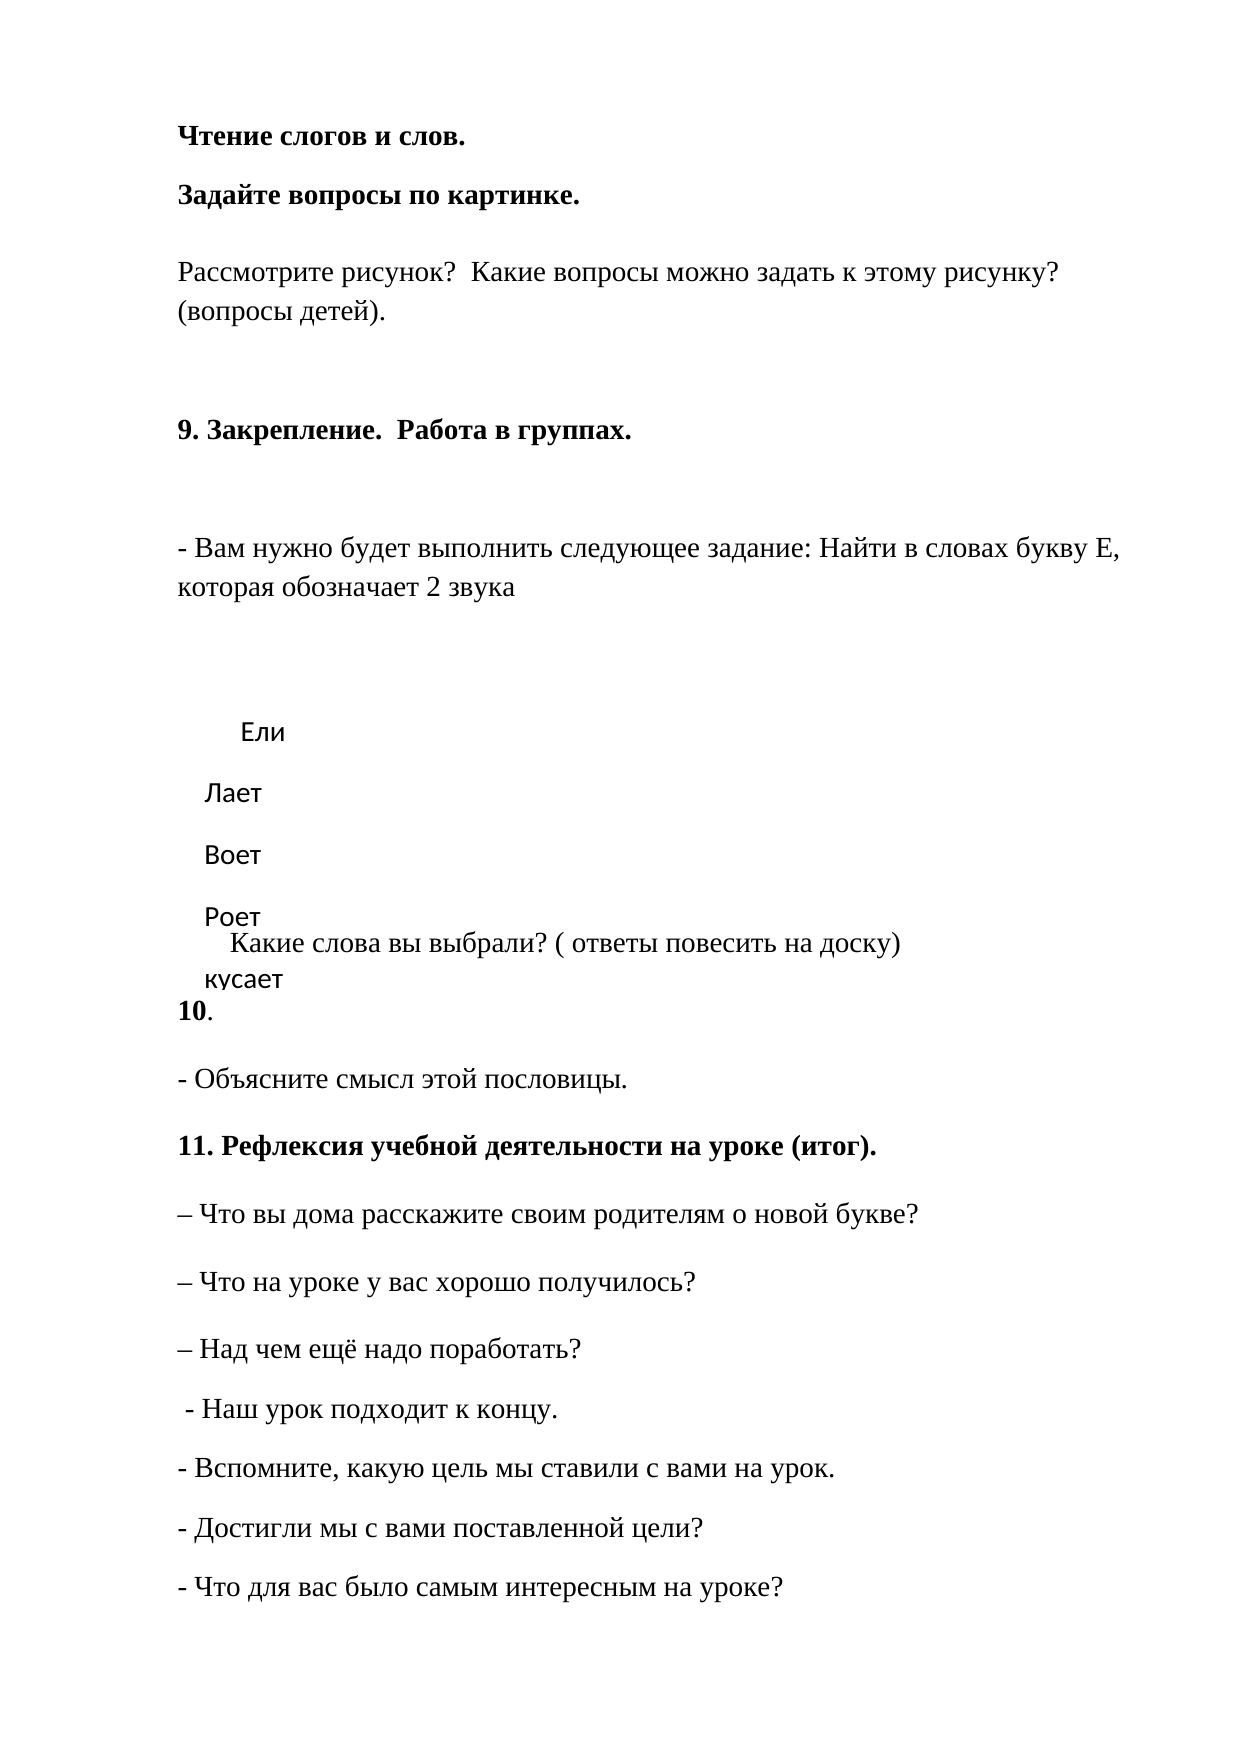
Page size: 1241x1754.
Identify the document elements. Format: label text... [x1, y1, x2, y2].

text - Наш урок подходит к концу. [177, 1391, 1152, 1424]
text 10. [177, 993, 1152, 1027]
list Какие слова вы выбрали? ( ответы повесить на доску) [229, 925, 1152, 959]
text – Что на уроке у вас хорошо получилось? [177, 1264, 1152, 1297]
text – Что вы дома расскажите своим родителям о новой букве? [177, 1196, 1152, 1230]
text - Что для вас было самым интересным на уроке? [177, 1569, 1152, 1603]
text - Объясните смысл этой пословицы. [177, 1061, 1152, 1094]
text - Вам нужно будет выполнить следующее задание: Найти в словах букву Е, которая обозначает 2 звука [177, 531, 1152, 603]
text Рассмотрите рисунок? Какие вопросы можно задать к этому рисунку? (вопросы детей). [177, 254, 1152, 327]
text 9. Закрепление. Работа в группах. [177, 412, 1152, 445]
text – Над чем ещё надо поработать? [177, 1332, 1152, 1365]
text - Достигли мы с вами поставленной цели? [177, 1510, 1152, 1543]
text Задайте вопросы по картинке. [177, 177, 1152, 211]
text - Вспомните, какую цель мы ставили с вами на урок. [177, 1450, 1152, 1484]
text Чтение слогов и слов. [177, 118, 1152, 152]
text 11. Рефлексия учебной деятельности на уроке (итог). [177, 1128, 1152, 1162]
